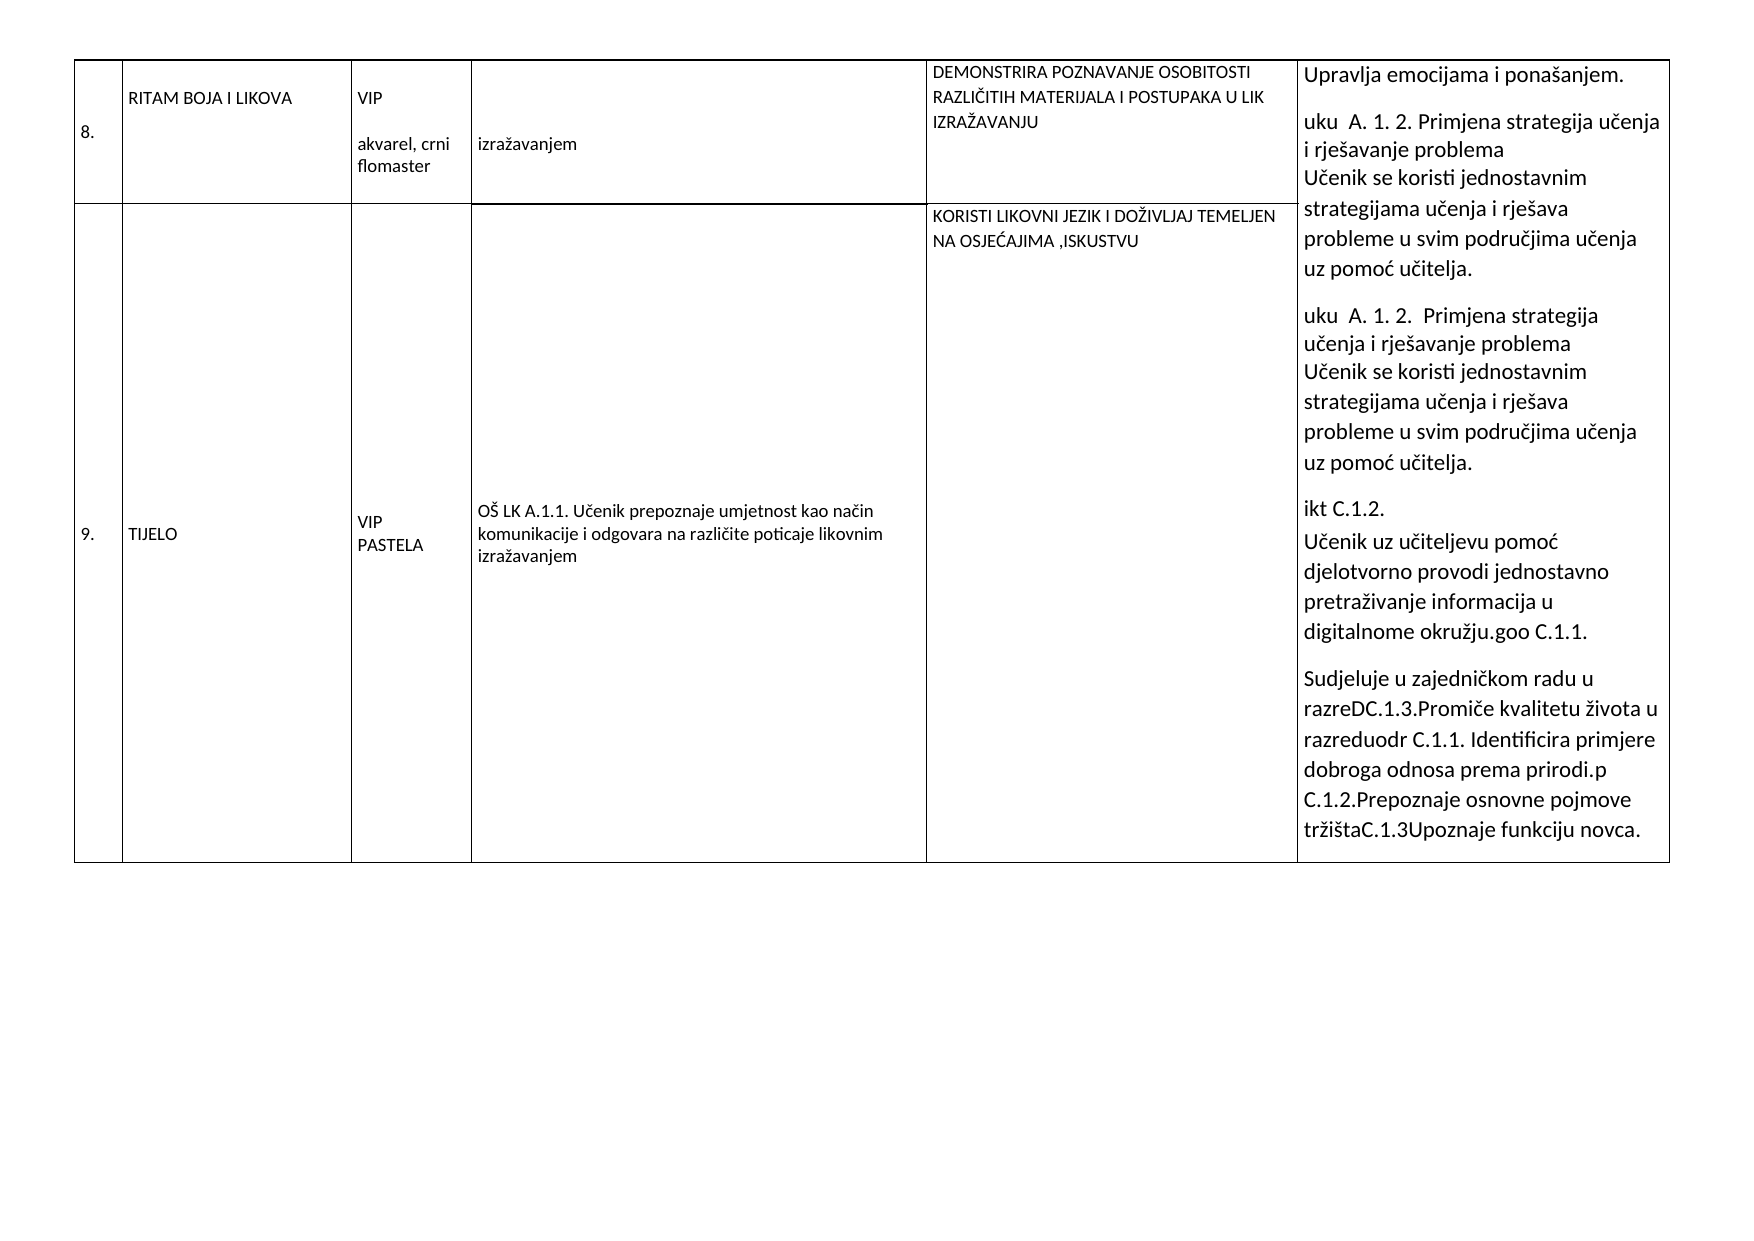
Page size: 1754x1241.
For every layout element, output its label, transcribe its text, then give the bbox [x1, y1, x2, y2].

table_cell RITAM BOJA I LIKOVA [123, 61, 351, 203]
table_cell VIP PASTELA [352, 204, 471, 862]
table_cell OŠ LK A.1.1. Učenik prepoznaje umjetnost kao način komunikacije i odgovara na različite poticaje likovnim izražavanjem [472, 205, 926, 862]
table_cell KORISTI LIKOVNI JEZIK I DOŽIVLJAJ TEMELJEN NA OSJEĆAJIMA ,ISKUSTVU [927, 204, 1297, 862]
table_cell VIP akvarel, crni flomaster [352, 61, 471, 203]
table_cell 9. [75, 204, 122, 862]
table_cell TIJELO [123, 204, 351, 862]
table_cell DEMONSTRIRA POZNAVANJE OSOBITOSTI RAZLIČITIH MATERIJALA I POSTUPAKA U LIK IZRAŽAVANJU [927, 61, 1297, 203]
table_cell 8. [75, 61, 122, 203]
